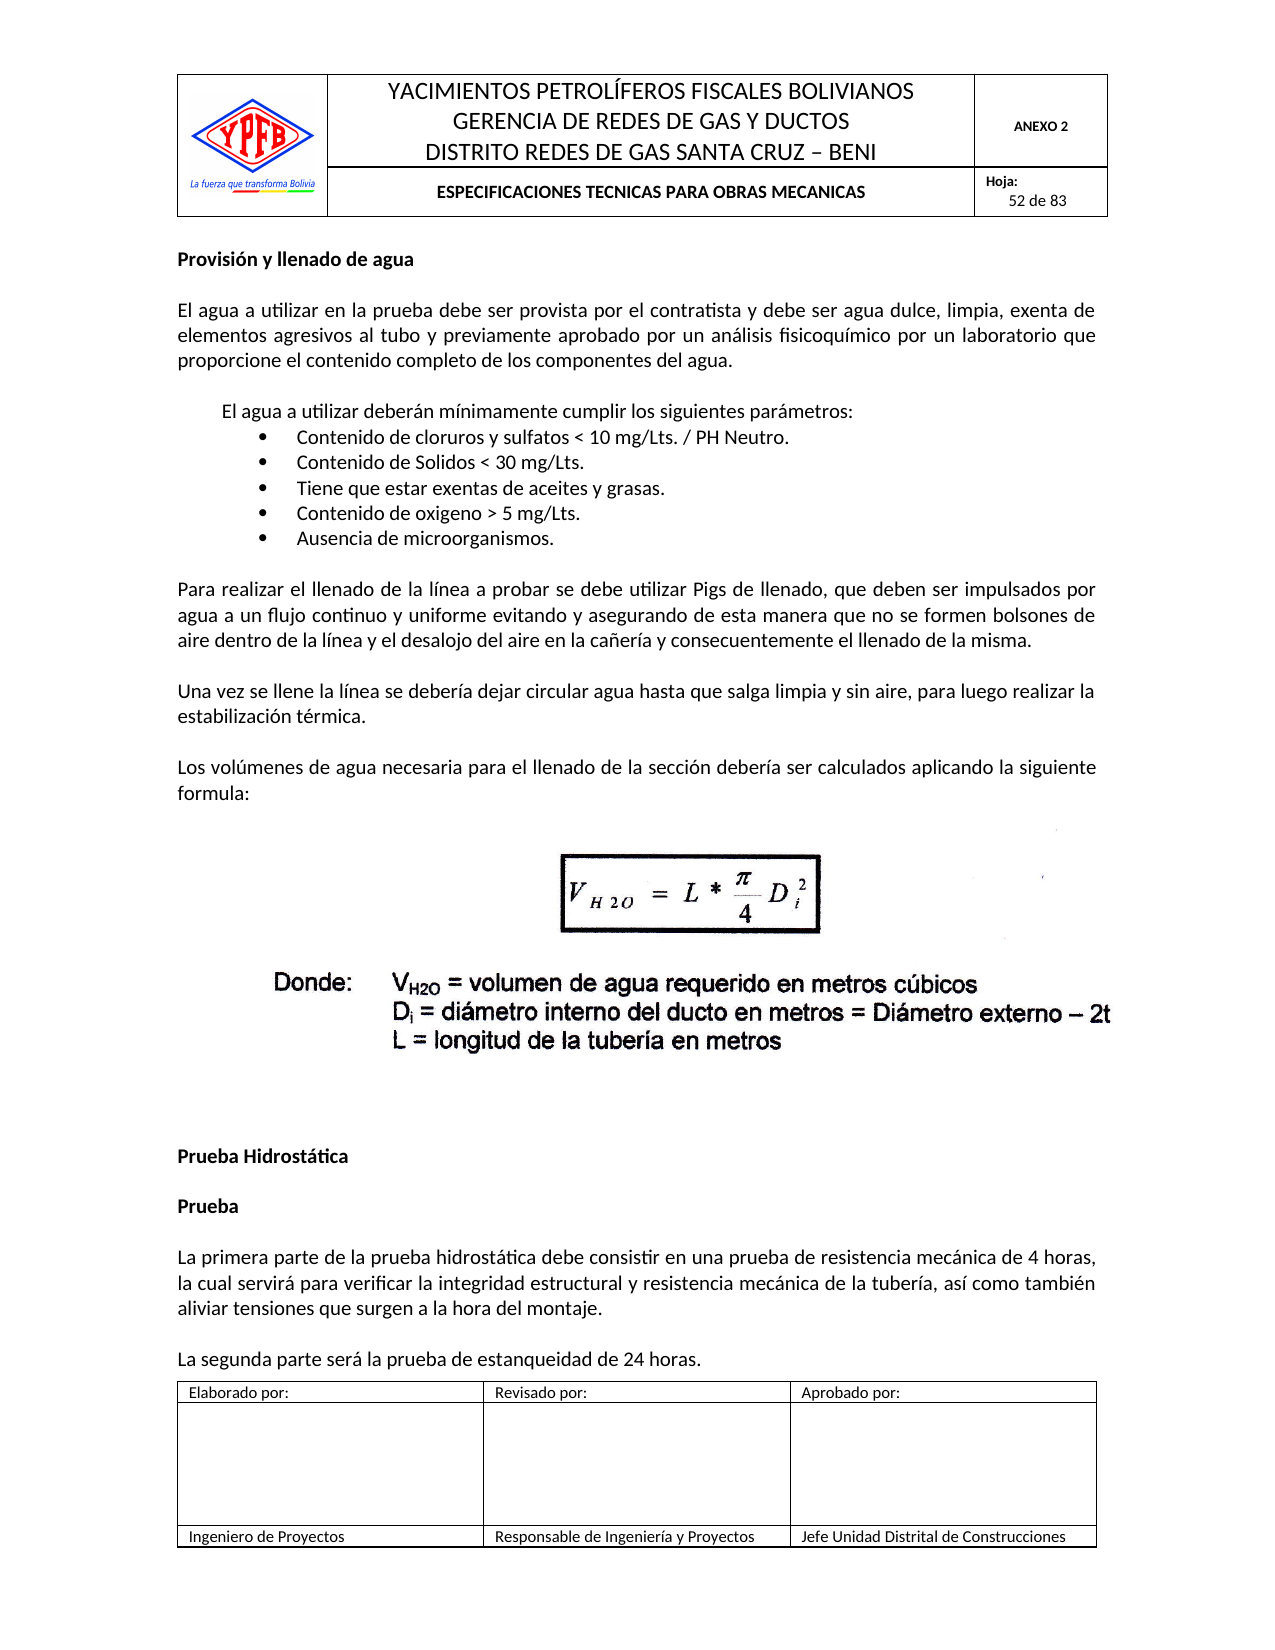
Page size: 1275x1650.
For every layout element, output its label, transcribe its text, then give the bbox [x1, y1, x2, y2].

picture [188, 93, 316, 198]
text Una vez se llene la línea se debería dejar circular agua hasta que salga limpia y sin aire, para luego realizar la estabilización térmica. [177, 678, 1098, 729]
text El agua a utilizar en la prueba debe ser provista por el contratista y debe ser agua dulce, limpia, exenta de elementos agresivos al tubo y previamente aprobado por un análisis fisicoquímico por un laboratorio que proporcione el contenido completo de los componentes del agua. [177, 297, 1098, 373]
text Prueba Hidrostática [177, 1143, 1098, 1168]
text Los volúmenes de agua necesaria para el llenado de la sección debería ser calculados aplicando la siguiente formula: [177, 754, 1098, 805]
list Tiene que estar exentas de aceites y grasas. [259, 475, 1098, 500]
text Para realizar el llenado de la línea a probar se debe utilizar Pigs de llenado, que deben ser impulsados por agua a un flujo continuo y uniforme evitando y asegurando de esta manera que no se formen bolsones de aire dentro de la línea y el desalojo del aire en la cañería y consecuentemente el llenado de la misma. [177, 576, 1098, 653]
list Contenido de cloruros y sulfatos < 10 mg/Lts. / PH Neutro. [259, 424, 1098, 449]
text El agua a utilizar deberán mínimamente cumplir los siguientes parámetros: [222, 398, 1098, 424]
list Contenido de Solidos < 30 mg/Lts. [259, 449, 1098, 475]
picture [221, 805, 1143, 1067]
text Prueba [177, 1194, 1098, 1219]
text La segunda parte será la prueba de estanqueidad de 24 horas. [177, 1346, 1098, 1372]
list Contenido de oxigeno > 5 mg/Lts. [259, 500, 1098, 526]
text La primera parte de la prueba hidrostática debe consistir en una prueba de resistencia mecánica de 4 horas, la cual servirá para verificar la integridad estructural y resistencia mecánica de la tubería, así como también aliviar tensiones que surgen a la hora del montaje. [177, 1244, 1098, 1321]
list Ausencia de microorganismos. [259, 526, 1098, 551]
text Provisión y llenado de agua [177, 246, 1098, 271]
